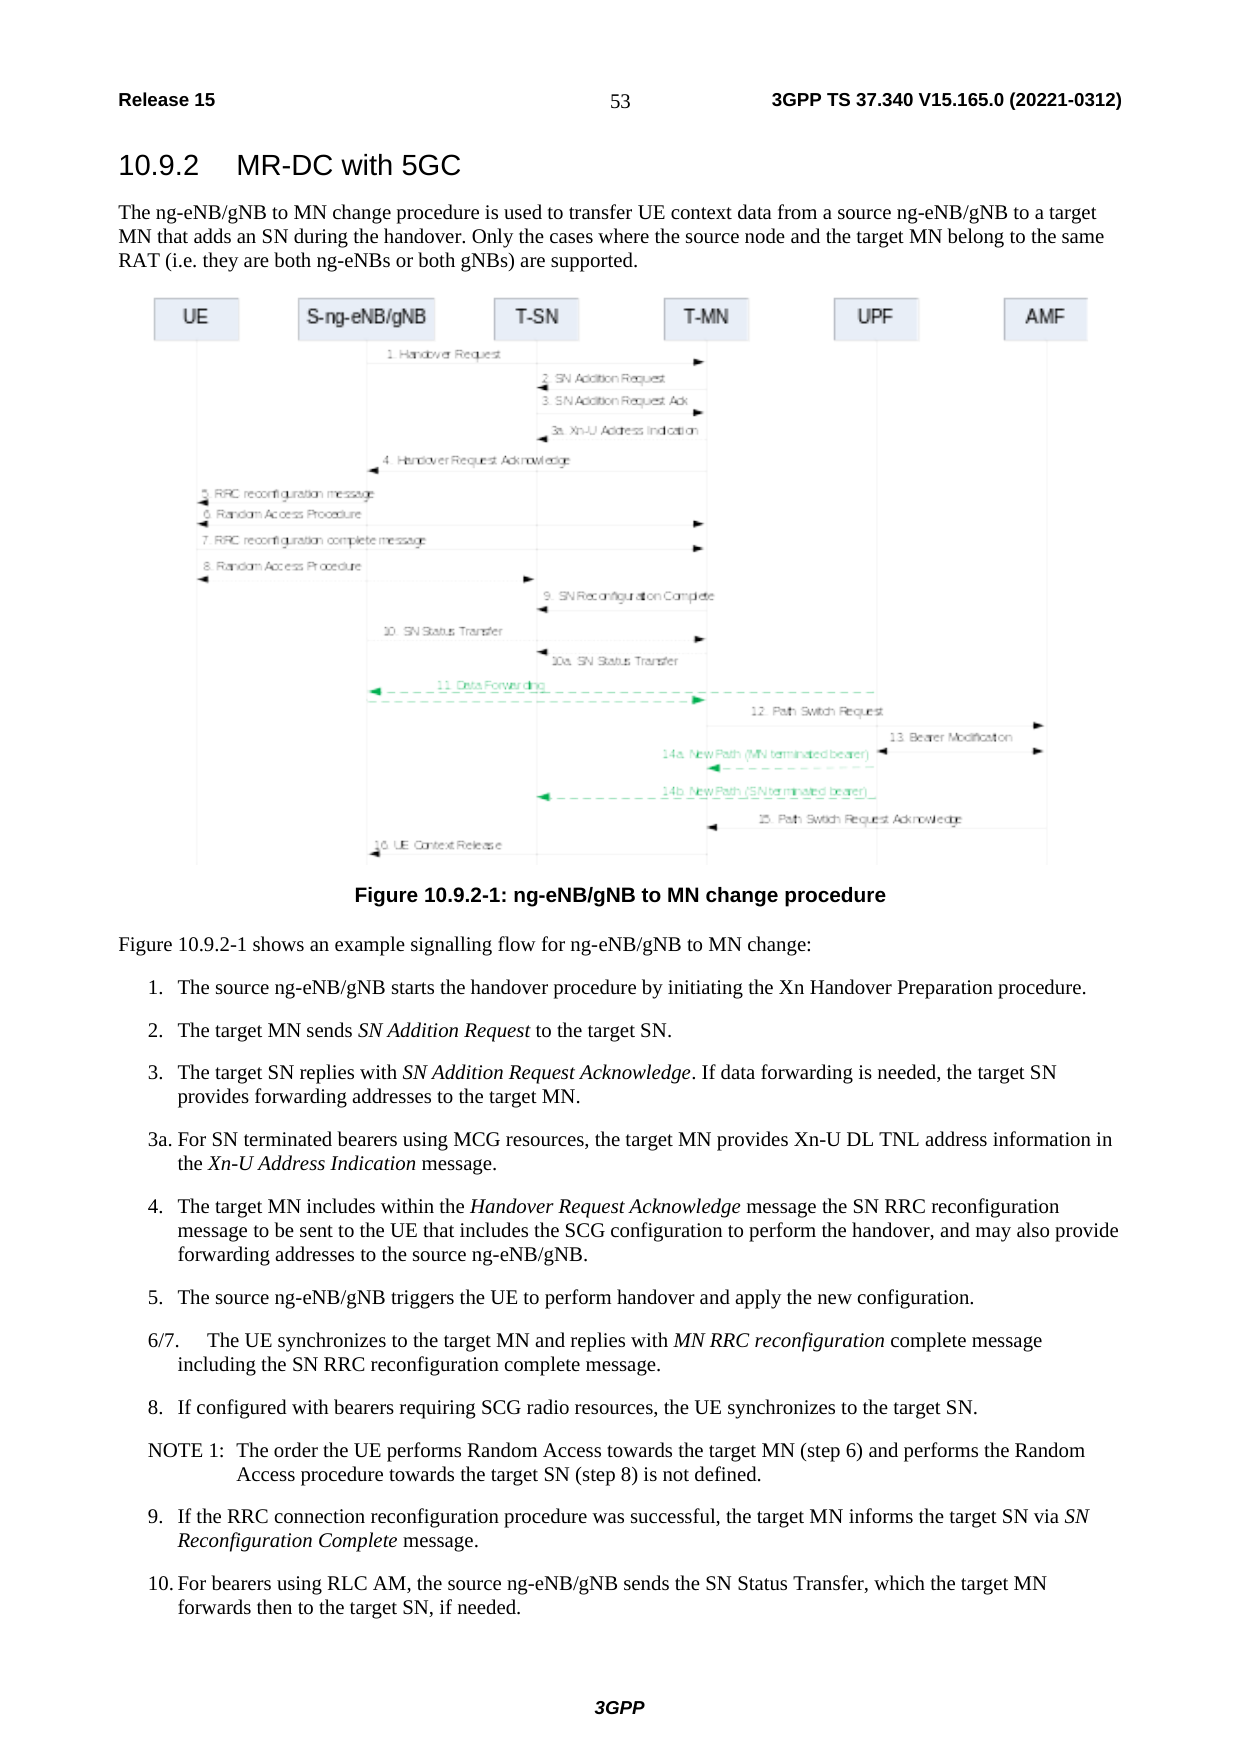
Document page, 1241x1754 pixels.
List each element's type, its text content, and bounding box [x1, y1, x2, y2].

text 9. If the RRC connection reconfiguration procedure was successful, the target MN informs the target SN via SN Reconfiguration Complete message. [148, 1504, 1122, 1552]
text 3. The target SN replies with SN Addition Request Acknowledge. If data forwarding is needed, the target SN provides forwarding addresses to the target MN. [148, 1060, 1122, 1108]
text 1. The source ng-eNB/gNB starts the handover procedure by initiating the Xn Handover Preparation procedure. [148, 975, 1122, 999]
text 6/7. The UE synchronizes to the target MN and replies with MN RRC reconfiguration complete message including the SN RRC reconfiguration complete message. [148, 1328, 1122, 1376]
text 2. The target MN sends SN Addition Request to the target SN. [148, 1017, 1122, 1042]
text The ng-eNB/gNB to MN change procedure is used to transfer UE context data from a source ng-eNB/gNB to a target MN that adds an SN during the handover. Only the cases where the source node and the target MN belong to the same RAT (i.e. they are both ng-eNBs or both gNBs) are supported. [118, 200, 1122, 272]
text 10. For bearers using RLC AM, the source ng-eNB/gNB sends the SN Status Transfer, which the target MN forwards then to the target SN, if needed. [148, 1571, 1122, 1619]
text 5. The source ng-eNB/gNB triggers the UE to perform handover and apply the new configuration. [148, 1285, 1122, 1309]
text 3a. For SN terminated bearers using MCG resources, the target MN provides Xn-U DL TNL address information in the Xn-U Address Indication message. [148, 1127, 1122, 1175]
text 8. If configured with bearers requiring SCG radio resources, the UE synchronizes to the target SN. [148, 1395, 1122, 1419]
text Figure 10.9.2-1: ng-eNB/gNB to MN change procedure [118, 883, 1122, 907]
text NOTE 1: The order the UE performs Random Access towards the target MN (step 6) and performs the Random Access procedure towards the target SN (step 8) is not defined. [148, 1437, 1122, 1486]
text 4. The target MN includes within the Handover Request Acknowledge message the SN RRC reconfiguration message to be sent to the UE that includes the SCG configuration to perform the handover, and may also provide forwarding addresses to the source ng-eNB/gNB. [148, 1194, 1122, 1266]
subtitle 10.9.2 MR-DC with 5GC [118, 147, 1122, 181]
text Figure 10.9.2-1 shows an example signalling flow for ng-eNB/gNB to MN change: [118, 932, 1122, 956]
